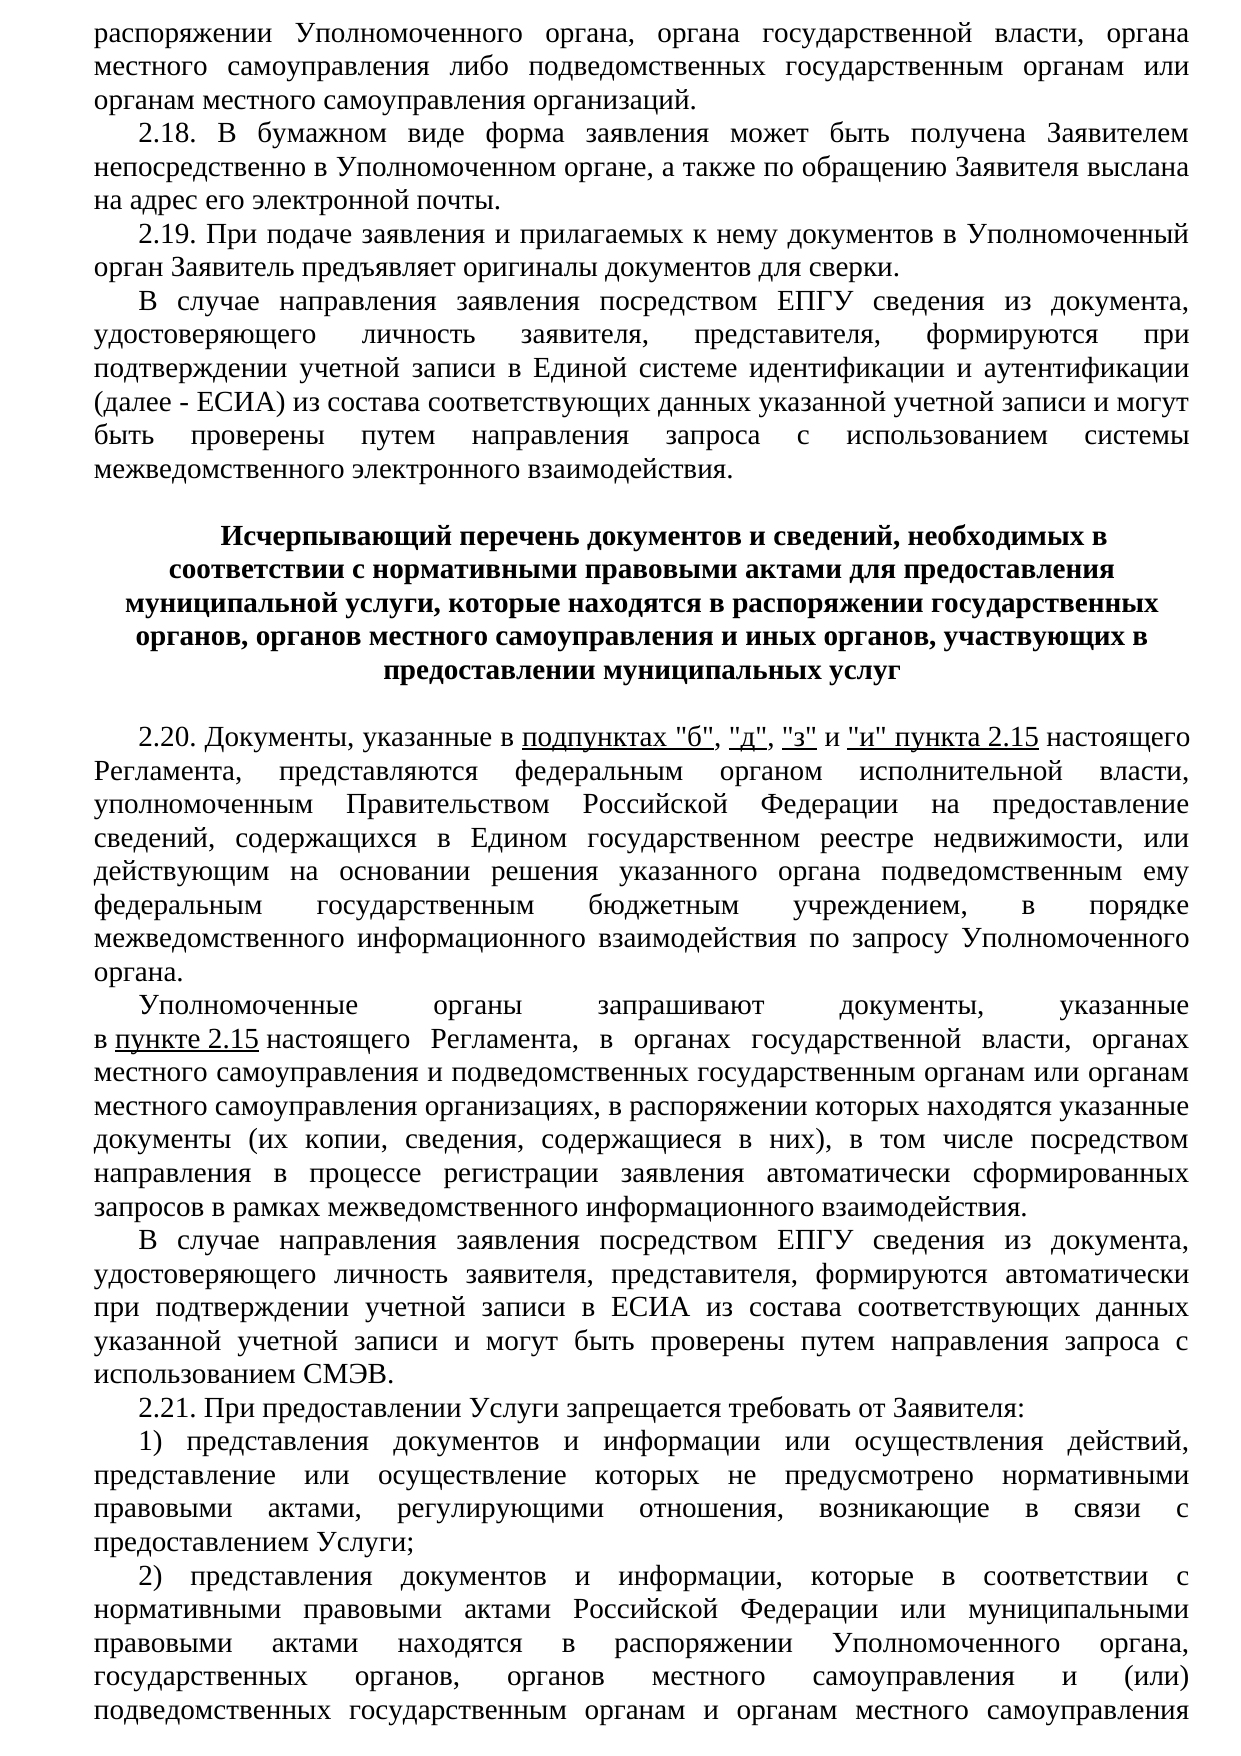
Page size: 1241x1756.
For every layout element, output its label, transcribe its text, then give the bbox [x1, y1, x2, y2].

text 2.20. Документы, указанные в подпунктах "б", "д", "з" и "и" пункта 2.15 настоящего Регламента, представляются федеральным органом исполнительной власти, уполномоченным Правительством Российской Федерации на предоставление сведений, содержащихся в Едином государственном реестре недвижимости, или действующим на основании решения указанного органа подведомственным ему федеральным государственным бюджетным учреждением, в порядке межведомственного информационного взаимодействия по запросу Уполномоченного органа. [94, 719, 1190, 987]
text 1) представления документов и информации или осуществления действий, представление или осуществление которых не предусмотрено нормативными правовыми актами, регулирующими отношения, возникающие в связи с предоставлением Услуги; [94, 1423, 1190, 1558]
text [94, 15, 1190, 115]
text Уполномоченные органы запрашивают документы, указанные в пункте 2.15 настоящего Регламента, в органах государственной власти, органах местного самоуправления и подведомственных государственным органам или органам местного самоуправления организациях, в распоряжении которых находятся указанные документы (их копии, сведения, содержащиеся в них), в том числе посредством направления в процессе регистрации заявления автоматически сформированных запросов в рамках межведомственного информационного взаимодействия. [94, 987, 1190, 1222]
text 2.18. В бумажном виде форма заявления может быть получена Заявителем непосредственно в Уполномоченном органе, а также по обращению Заявителя выслана на адрес его электронной почты. [94, 115, 1190, 216]
text В случае направления заявления посредством ЕПГУ сведения из документа, удостоверяющего личность заявителя, представителя, формируются при подтверждении учетной записи в Единой системе идентификации и аутентификации (далее - ЕСИА) из состава соответствующих данных указанной учетной записи и могут быть проверены путем направления запроса с использованием системы межведомственного электронного взаимодействия. [94, 283, 1190, 484]
text 2.21. При предоставлении Услуги запрещается требовать от Заявителя: [94, 1390, 1190, 1423]
text Исчерпывающий перечень документов и сведений, необходимых в соответствии с нормативными правовыми актами для предоставления муниципальной услуги, которые находятся в распоряжении государственных органов, органов местного самоуправления и иных органов, участвующих в предоставлении муниципальных услуг [94, 518, 1190, 686]
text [94, 1558, 1190, 1725]
text В случае направления заявления посредством ЕПГУ сведения из документа, удостоверяющего личность заявителя, представителя, формируются автоматически при подтверждении учетной записи в ЕСИА из состава соответствующих данных указанной учетной записи и могут быть проверены путем направления запроса с использованием СМЭВ. [94, 1222, 1190, 1390]
text 2.19. При подаче заявления и прилагаемых к нему документов в Уполномоченный орган Заявитель предъявляет оригиналы документов для сверки. [94, 216, 1190, 283]
